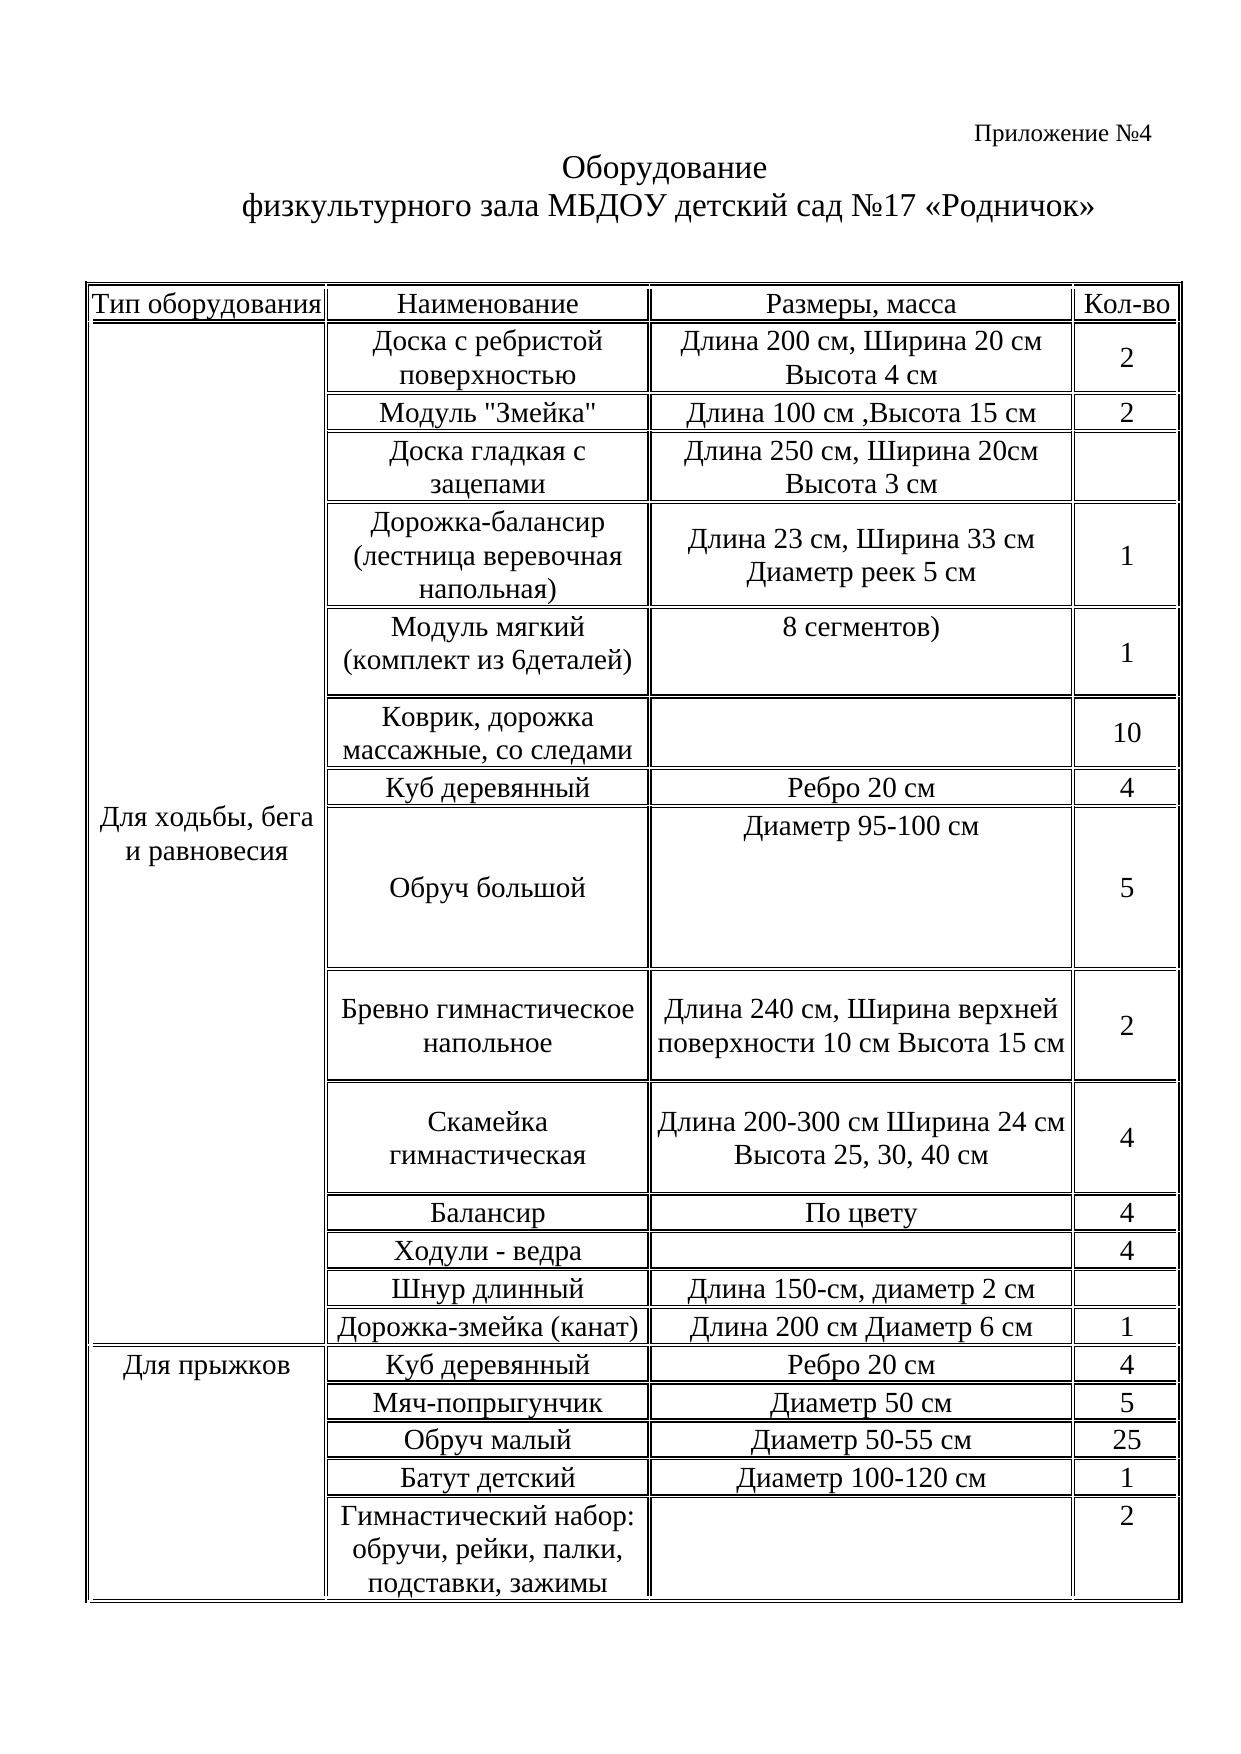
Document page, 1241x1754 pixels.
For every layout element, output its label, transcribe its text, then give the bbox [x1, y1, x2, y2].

table_cell 8 сегментов) [652, 609, 1071, 694]
table_cell Куб деревянный [328, 1347, 647, 1380]
table_cell Батут детский [328, 1460, 647, 1494]
table_cell 2 [1073, 391, 1181, 428]
table_cell Длина Диаметр [652, 1309, 1071, 1343]
table_cell Модуль "Змейка" [328, 395, 647, 428]
table_cell Длина 240 см, Ширина верхней поверхности Высота [652, 971, 1071, 1079]
table_cell 5 [1073, 1380, 1181, 1418]
table_cell Дорожка-змейка (канат) [328, 1309, 647, 1343]
table_cell 1 [1073, 605, 1181, 694]
table_cell Бревно гимнастическое напольное [328, 971, 647, 1079]
table_cell Балансир [328, 1196, 647, 1229]
table_cell Гимнастический набор: обручи, рейки, палки, подставки, зажимы [326, 1498, 649, 1599]
table_cell Мяч-попрыгунчик [328, 1385, 647, 1418]
table_cell Коврик, дорожка массажные, со следами [328, 699, 647, 766]
table_cell [652, 699, 1071, 766]
table_cell Длина 250 см, Ширина 20см Высота [652, 433, 1071, 500]
table_cell Длина 200- Ширина Высота 25, 30, [652, 1083, 1071, 1191]
table_cell [1073, 429, 1181, 500]
table_cell Куб деревянный [328, 770, 647, 803]
table_cell Ребро [652, 770, 1071, 803]
table_cell Диаметр 95- [652, 808, 1071, 967]
table_cell Обруч большой [328, 808, 647, 967]
table_cell 1 [1075, 1456, 1179, 1494]
table_cell 1 [1073, 500, 1181, 605]
table_cell 2 [1073, 319, 1181, 391]
table_cell 5 [1073, 804, 1181, 967]
table_header Наименование [326, 285, 649, 319]
table_cell 25 [1073, 1418, 1181, 1456]
table_cell 1 [1073, 1305, 1181, 1343]
text физкультурного зала МБДОУ детский сад №17 «Родничок» [177, 185, 1152, 223]
table_cell 4 [1073, 1343, 1181, 1380]
table_cell Шнур длинный [328, 1271, 647, 1305]
table_cell Модуль мягкий (комплект из 6деталей) [328, 609, 647, 694]
table_cell [1073, 1267, 1181, 1305]
text Приложение №4 [177, 118, 1152, 147]
table_cell 10 [1073, 694, 1181, 766]
table_cell Для прыжков [87, 1343, 326, 1599]
table_cell Для ходьбы, бега и равновесия [87, 319, 326, 1343]
table_cell Диаметр [652, 1385, 1071, 1418]
table_cell [649, 1494, 1073, 1599]
table_cell 2 [1073, 1494, 1179, 1599]
table_header Тип оборудования [87, 283, 326, 319]
table_cell Ходули - ведра [328, 1233, 647, 1267]
table_cell 2 [1073, 967, 1181, 1079]
table_cell Доска с ребристой поверхностью [328, 324, 647, 391]
table_cell 4 [1073, 1191, 1181, 1229]
table_cell Длина 200 см, Ширина Высота [652, 324, 1071, 391]
table_cell Доска гладкая с зацепами [328, 433, 647, 500]
table_cell Обруч малый [328, 1423, 647, 1456]
text Оборудование [177, 147, 1152, 185]
table_cell Дорожка-балансир (лестница веревочная напольная) [328, 504, 647, 605]
table_cell Скамейка гимнастическая [328, 1083, 647, 1191]
table_cell 4 [1073, 1079, 1181, 1191]
table_cell Длина ,Высота [652, 395, 1071, 428]
table_cell Диаметр 50- [652, 1423, 1071, 1456]
table_header Кол-во [1073, 285, 1178, 319]
table_header Размеры, масса [649, 283, 1073, 319]
table_cell Длина 23 см, Ширина Диаметр реек [652, 504, 1071, 605]
table_cell Длина 150-см, диаметр [652, 1271, 1071, 1305]
table_cell [652, 1233, 1071, 1267]
table_cell 4 [1073, 1229, 1181, 1267]
table_cell По цвету [652, 1196, 1071, 1229]
table_cell 4 [1073, 766, 1181, 803]
table_cell Диаметр 100- [652, 1460, 1071, 1494]
table_cell Ребро [652, 1347, 1071, 1380]
